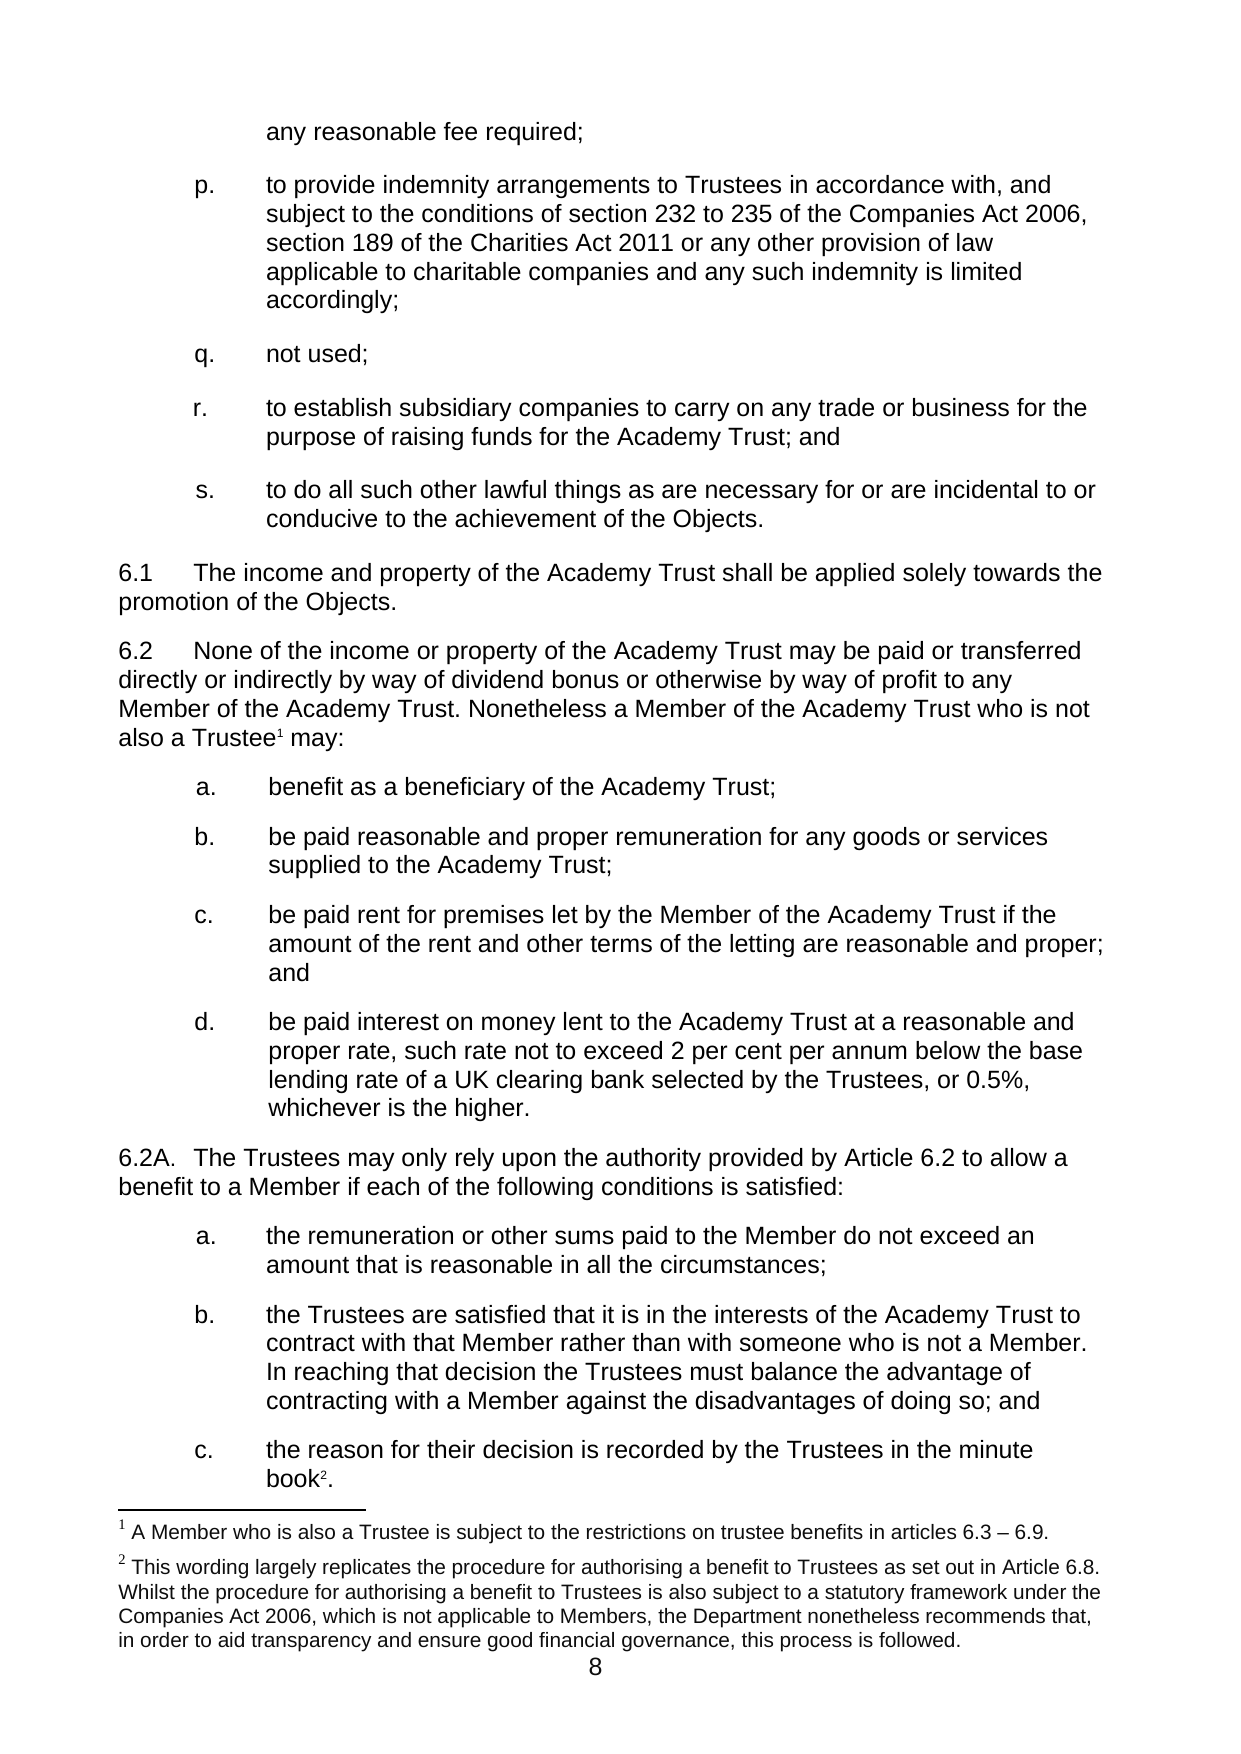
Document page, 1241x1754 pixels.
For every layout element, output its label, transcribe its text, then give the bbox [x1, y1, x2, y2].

list to establish subsidiary companies to carry on any trade or business for the purpose of raising funds for the Academy Trust; and [145, 393, 1107, 451]
list the Trustees are satisfied that it is in the interests of the Academy Trust to contract with that Member rather than with someone who is not a Member. In reaching that decision the Trustees must balance the advantage of contracting with a Member against the disadvantages of doing so; and [152, 1300, 1107, 1415]
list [152, 117, 1107, 146]
list the remuneration or other sums paid to the Member do not exceed an amount that is reasonable in all the circumstances; [154, 1221, 1107, 1279]
list the reason for their decision is recorded by the Trustees in the minute book. [150, 1436, 1107, 1493]
list be paid reasonable and proper remuneration for any goods or services supplied to the Academy Trust; [150, 822, 1107, 879]
list to do all such other lawful things as are necessary for or are incidental to or conducive to the achievement of the Objects. [152, 476, 1107, 533]
text 6.1 The income and property of the Academy Trust shall be applied solely towards the promotion of the Objects. [118, 558, 1107, 616]
text 6.2 None of the income or property of the Academy Trust may be paid or transferred directly or indirectly by way of dividend bonus or otherwise by way of profit to any Member of the Academy Trust. Nonetheless a Member of the Academy Trust who is not also a Trustee may: [118, 636, 1107, 751]
list to provide indemnity arrangements to Trustees in accordance with, and subject to the conditions of section 232 to 235 of the Companies Act 2006, section 189 of the Charities Act 2011 or any other provision of law applicable to charitable companies and any such indemnity is limited accordingly; [152, 171, 1107, 314]
list benefit as a beneficiary of the Academy Trust; [152, 772, 1107, 801]
text 6.2A. The Trustees may only rely upon the authority provided by Article 6.2 to allow a benefit to a Member if each of the following conditions is satisfied: [118, 1143, 1107, 1201]
list not used; [152, 339, 1107, 368]
list be paid rent for premises let by the Member of the Academy Trust if the amount of the rent and other terms of the letting are reasonable and proper; and [148, 900, 1107, 986]
list be paid interest on money lent to the Academy Trust at a reasonable and proper rate, such rate not to exceed 2 per cent per annum below the base lending rate of a UK clearing bank selected by the Trustees, or 0.5%, whichever is the higher. [150, 1007, 1107, 1122]
